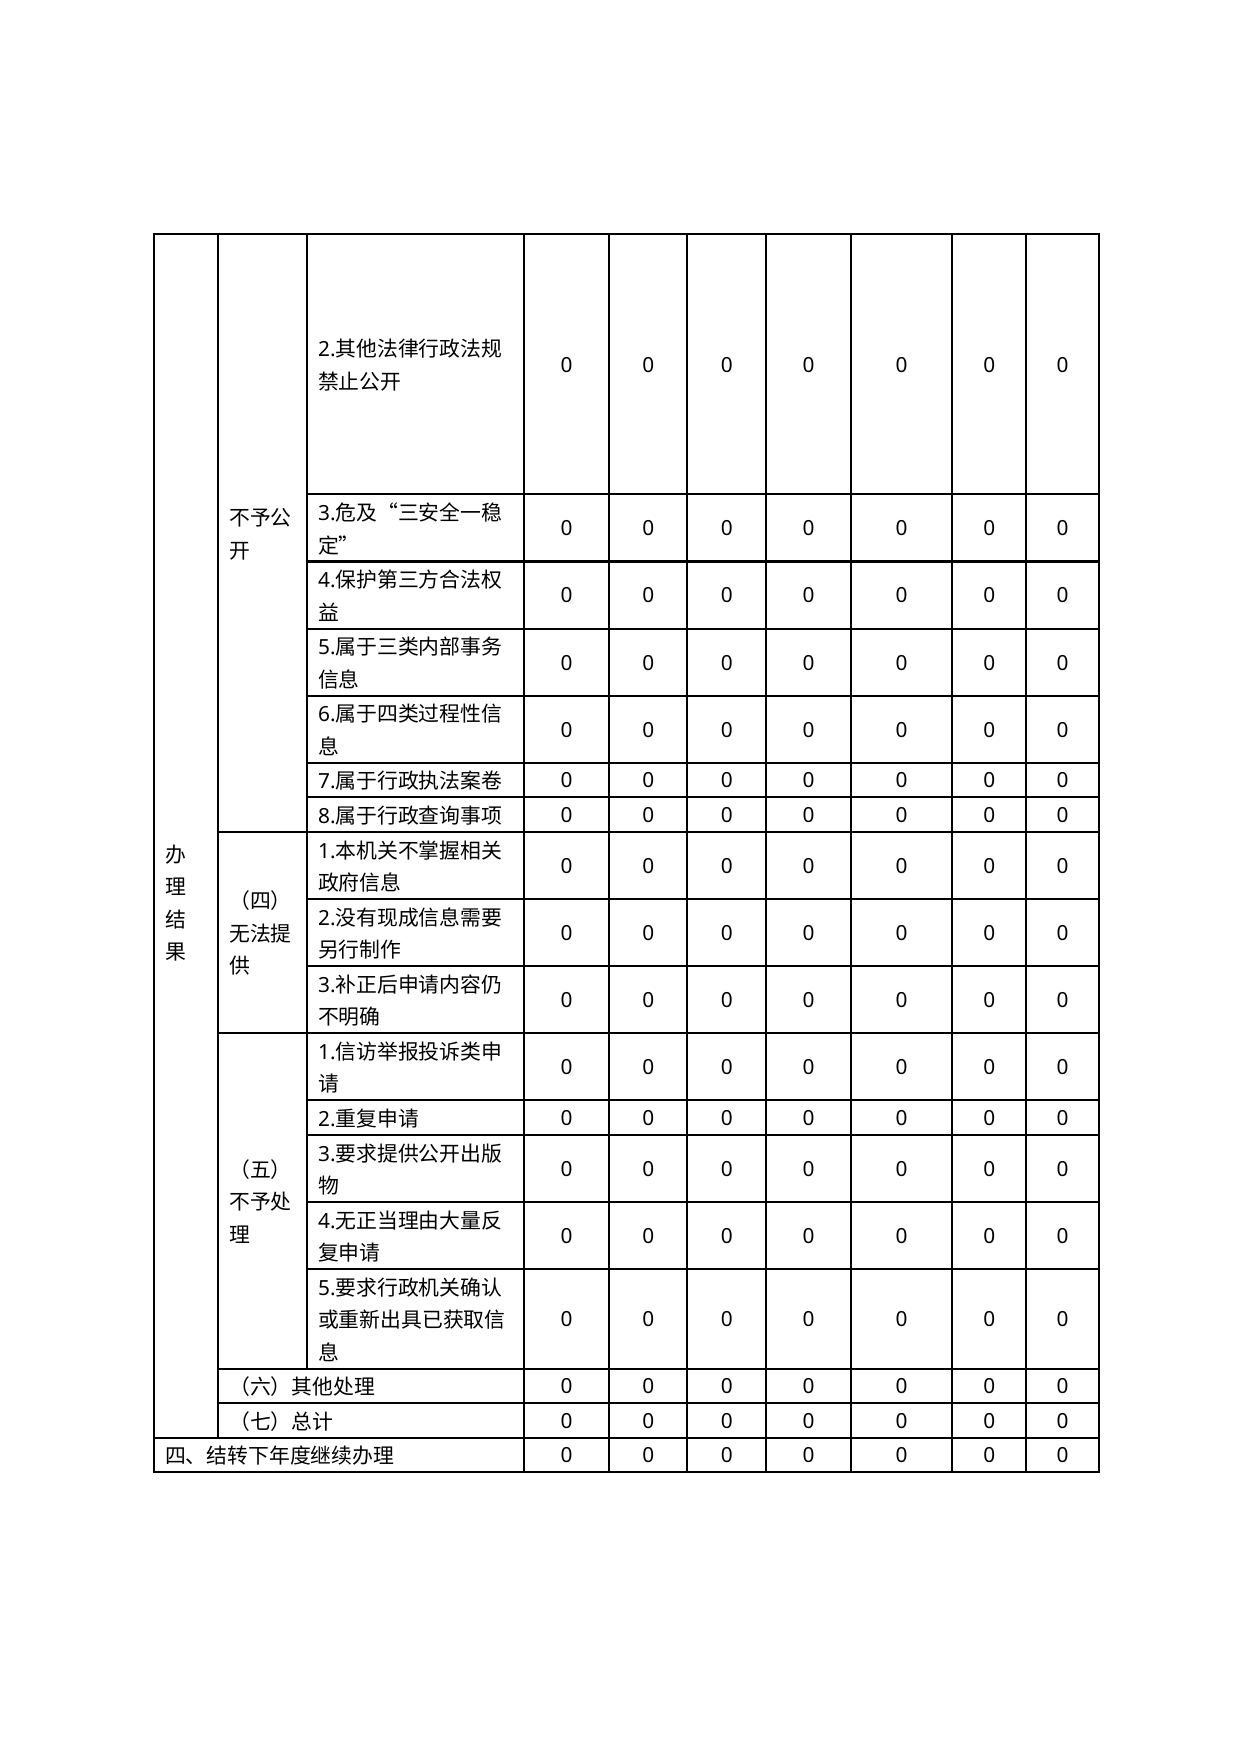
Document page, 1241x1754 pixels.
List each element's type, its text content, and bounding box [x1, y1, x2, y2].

table_cell 0 [1027, 900, 1098, 965]
table_cell 0 [1027, 1439, 1098, 1471]
table_cell 0 [767, 764, 850, 796]
table_cell 0 [767, 1136, 850, 1201]
table_cell 0 [852, 833, 951, 898]
table_cell 0 [953, 1136, 1025, 1201]
table_cell 0 [610, 1203, 686, 1268]
table_cell 0 [610, 1136, 686, 1201]
table_cell 0 [1027, 764, 1098, 796]
table_cell 0 [610, 563, 686, 627]
table_cell 0 [610, 235, 686, 493]
table_cell 0 [610, 1270, 686, 1367]
table_cell 0 [688, 833, 765, 898]
table_cell 0 [688, 1270, 765, 1367]
table_cell 0 [1027, 967, 1098, 1032]
table_cell 0 [767, 798, 850, 831]
table_cell 0 [852, 1404, 951, 1437]
table_cell 3.补正后申请内容仍不明确 [308, 967, 523, 1032]
table_cell 0 [688, 1203, 765, 1268]
table_cell 0 [767, 1034, 850, 1099]
table_cell 0 [610, 495, 686, 560]
table_cell 0 [852, 495, 951, 560]
table_cell 0 [767, 1101, 850, 1134]
table_cell （七）总计 [219, 1404, 523, 1437]
table_cell 2.其他法律行政法规禁止公开 [308, 235, 523, 493]
table_cell 0 [525, 1370, 608, 1402]
table_cell 0 [610, 764, 686, 796]
table_cell 0 [953, 764, 1025, 796]
table_cell 0 [525, 833, 608, 898]
table_cell 0 [1027, 798, 1098, 831]
table_cell 0 [688, 1136, 765, 1201]
table_cell 0 [610, 1101, 686, 1134]
table_cell 0 [852, 697, 951, 762]
table_cell 四、结转下年度继续办理 [155, 1439, 523, 1471]
table_cell 3.危及“三安全一稳定” [308, 495, 523, 560]
table_cell 0 [953, 1370, 1025, 1402]
table_cell 0 [688, 1034, 765, 1099]
table_cell 8.属于行政查询事项 [308, 798, 523, 831]
table_cell 0 [525, 630, 608, 694]
table_cell 0 [610, 1034, 686, 1099]
table_cell 0 [852, 1101, 951, 1134]
table_cell 0 [953, 833, 1025, 898]
table_cell 0 [852, 798, 951, 831]
table_cell 0 [953, 1404, 1025, 1437]
table_cell 0 [610, 900, 686, 965]
table_cell 0 [767, 630, 850, 694]
table_cell 4.无正当理由大量反复申请 [308, 1203, 523, 1268]
table_cell 0 [767, 1439, 850, 1471]
table_cell 0 [688, 967, 765, 1032]
table_cell 0 [525, 1270, 608, 1367]
table_cell 1.信访举报投诉类申请 [308, 1034, 523, 1099]
table_cell 0 [767, 1270, 850, 1367]
table_cell 0 [525, 967, 608, 1032]
table_cell 0 [767, 1404, 850, 1437]
table_cell 0 [688, 563, 765, 627]
table_cell 0 [953, 563, 1025, 627]
table_cell 0 [610, 1439, 686, 1471]
table_cell 0 [1027, 833, 1098, 898]
table_cell 0 [767, 1370, 850, 1402]
table_cell 0 [1027, 697, 1098, 762]
table_cell 0 [688, 495, 765, 560]
table_cell 0 [1027, 1136, 1098, 1201]
table_cell 0 [525, 1101, 608, 1134]
table_cell 0 [767, 697, 850, 762]
table_cell 0 [610, 697, 686, 762]
table_cell 0 [852, 900, 951, 965]
table_cell 6.属于四类过程性信息 [308, 697, 523, 762]
table_cell 0 [1027, 1404, 1098, 1437]
table_cell 0 [953, 1439, 1025, 1471]
table_cell 0 [852, 1439, 951, 1471]
table_cell 0 [767, 833, 850, 898]
table_cell 7.属于行政执法案卷 [308, 764, 523, 796]
table_cell 5.属于三类内部事务信息 [308, 630, 523, 694]
table_cell 0 [525, 764, 608, 796]
table_cell 0 [610, 833, 686, 898]
table_cell 0 [1027, 630, 1098, 694]
table_cell 0 [1027, 1101, 1098, 1134]
table_cell 0 [852, 1370, 951, 1402]
table_cell 0 [852, 764, 951, 796]
table_cell 0 [852, 1136, 951, 1201]
table_cell 0 [953, 798, 1025, 831]
table_cell 0 [953, 1101, 1025, 1134]
table_cell 0 [525, 798, 608, 831]
table_cell 0 [688, 630, 765, 694]
table_cell 0 [688, 235, 765, 493]
table_cell （六）其他处理 [219, 1370, 523, 1402]
table_cell 0 [688, 1439, 765, 1471]
table_cell 0 [852, 235, 951, 493]
table_cell 0 [1027, 1370, 1098, 1402]
table_cell 0 [767, 1203, 850, 1268]
table_cell 0 [688, 1101, 765, 1134]
table_cell 0 [953, 235, 1025, 493]
table_cell 0 [1027, 1203, 1098, 1268]
table_cell 0 [953, 1203, 1025, 1268]
table_cell 0 [1027, 235, 1098, 493]
table_cell 0 [610, 630, 686, 694]
table_cell 0 [525, 1136, 608, 1201]
table_cell 0 [953, 697, 1025, 762]
table_cell 0 [525, 235, 608, 493]
table_cell 0 [767, 495, 850, 560]
table_cell （五）不予处理 [219, 1034, 306, 1367]
table_cell 0 [610, 967, 686, 1032]
table_cell 0 [1027, 1270, 1098, 1367]
table_cell 0 [525, 900, 608, 965]
table_cell 0 [688, 764, 765, 796]
table_cell 0 [1027, 495, 1098, 560]
table_cell 0 [525, 563, 608, 627]
table_cell 0 [688, 697, 765, 762]
table_cell 0 [525, 1404, 608, 1437]
table_cell 0 [767, 967, 850, 1032]
table_cell 0 [852, 1203, 951, 1268]
table_cell 0 [767, 900, 850, 965]
table_cell 0 [610, 1370, 686, 1402]
table_cell 0 [852, 563, 951, 627]
table_cell 0 [610, 798, 686, 831]
table_cell 2.重复申请 [308, 1101, 523, 1134]
table_cell 0 [953, 1034, 1025, 1099]
table_cell 0 [688, 1404, 765, 1437]
table_cell 0 [525, 697, 608, 762]
table_cell 0 [525, 1034, 608, 1099]
table_cell 0 [525, 495, 608, 560]
table_cell 1.本机关不掌握相关政府信息 [308, 833, 523, 898]
table_cell 0 [688, 900, 765, 965]
table_cell 0 [610, 1404, 686, 1437]
table_cell 0 [953, 1270, 1025, 1367]
table_cell （三）不予公开 [219, 235, 306, 831]
table_cell 0 [953, 630, 1025, 694]
table_cell 0 [688, 798, 765, 831]
table_cell 0 [953, 900, 1025, 965]
table_cell 0 [525, 1439, 608, 1471]
table_cell 0 [852, 1034, 951, 1099]
table_cell 3.要求提供公开出版物 [308, 1136, 523, 1201]
table_cell 0 [525, 1203, 608, 1268]
table_cell 0 [953, 967, 1025, 1032]
table_cell 0 [852, 630, 951, 694]
table_cell （四）无法提供 [219, 833, 306, 1032]
table_cell 5.要求行政机关确认或重新出具已获取信息 [308, 1270, 523, 1367]
table_cell 0 [953, 495, 1025, 560]
table_cell 4.保护第三方合法权益 [308, 563, 523, 627]
table_cell 0 [1027, 1034, 1098, 1099]
table_cell 0 [1027, 563, 1098, 627]
table_cell 0 [852, 1270, 951, 1367]
table_cell 0 [767, 235, 850, 493]
table_cell 0 [688, 1370, 765, 1402]
table_cell 0 [852, 967, 951, 1032]
table_cell 0 [767, 563, 850, 627]
table_cell 2.没有现成信息需要另行制作 [308, 900, 523, 965]
